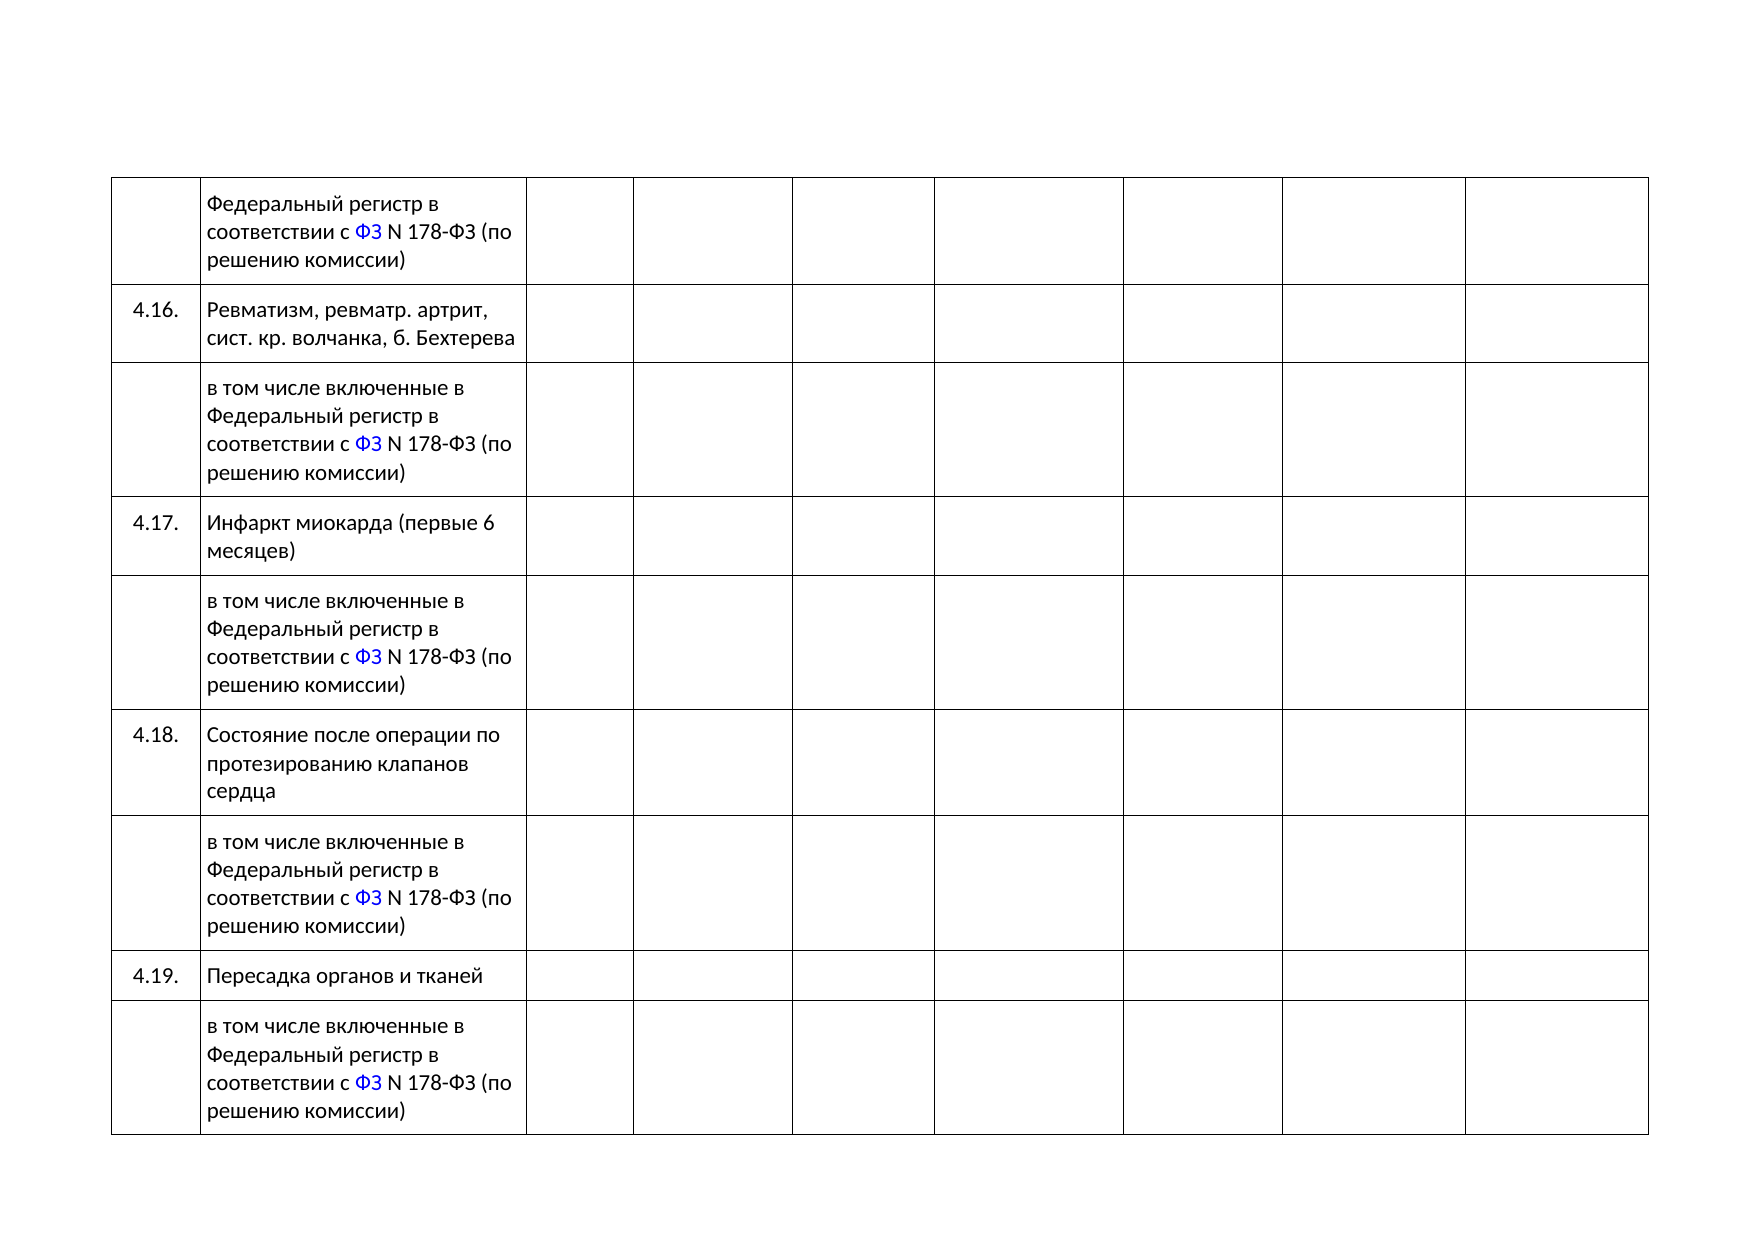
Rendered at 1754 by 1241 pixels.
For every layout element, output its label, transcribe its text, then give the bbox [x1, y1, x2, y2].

table_cell [935, 576, 1123, 709]
table_cell Пересадка органов и тканей [201, 951, 526, 1000]
table_cell [1466, 285, 1648, 362]
table_cell [1124, 576, 1282, 709]
table_cell [1283, 576, 1465, 709]
table_cell [527, 1001, 633, 1134]
table_cell Состояние после операции по протезированию клапанов сердца [201, 710, 526, 815]
table_cell 4.16. [112, 285, 200, 362]
table_cell в том числе включенные в Федеральный регистр в соответствии с ФЗ N 178-ФЗ (по решению комиссии) [201, 576, 526, 709]
table_cell [1466, 1001, 1648, 1134]
table_cell [527, 285, 633, 362]
table_cell [527, 497, 633, 574]
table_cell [201, 816, 526, 950]
table_cell [793, 285, 934, 362]
table_cell [527, 816, 633, 950]
table_cell [793, 710, 934, 815]
table_cell 4.18. [112, 710, 200, 815]
table_cell [935, 178, 1123, 283]
table_cell [112, 178, 200, 283]
table_cell [1124, 497, 1282, 574]
table_cell [935, 285, 1123, 362]
table_cell [527, 710, 633, 815]
table_cell [793, 816, 934, 950]
table_cell [112, 363, 200, 496]
table_cell [634, 576, 792, 709]
table_cell 4.17. [112, 497, 200, 574]
table_cell [793, 497, 934, 574]
table_cell [1466, 363, 1648, 496]
table_cell [634, 1001, 792, 1134]
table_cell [201, 1001, 526, 1134]
table_cell [634, 363, 792, 496]
table_cell [634, 951, 792, 1000]
table_cell [634, 816, 792, 950]
table_cell [793, 1001, 934, 1134]
table_cell [527, 951, 633, 1000]
table_cell [634, 178, 792, 283]
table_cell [201, 178, 526, 283]
table_cell [935, 1001, 1123, 1134]
table_cell [112, 1001, 200, 1134]
table_cell [1283, 710, 1465, 815]
table_cell [793, 576, 934, 709]
table_cell [1124, 285, 1282, 362]
table_cell [1283, 285, 1465, 362]
table_cell [527, 178, 633, 283]
table_cell [1283, 363, 1465, 496]
table_cell [1124, 816, 1282, 950]
table_cell [793, 363, 934, 496]
table_cell [935, 497, 1123, 574]
table_cell [112, 816, 200, 950]
table_cell [1124, 710, 1282, 815]
table_cell [1124, 951, 1282, 1000]
table_cell [527, 363, 633, 496]
table_cell [1283, 178, 1465, 283]
table_cell [935, 710, 1123, 815]
table_cell Инфаркт миокарда (первые 6 месяцев) [201, 497, 526, 574]
table_cell [1124, 363, 1282, 496]
table_cell [1283, 816, 1465, 950]
table_cell Ревматизм, ревматр. артрит, сист. кр. волчанка, б. Бехтерева [201, 285, 526, 362]
table_cell [634, 285, 792, 362]
table_cell 4.19. [112, 951, 200, 1000]
table_cell [634, 710, 792, 815]
table_cell [1466, 178, 1648, 283]
table_cell [1466, 576, 1648, 709]
table_cell [1466, 710, 1648, 815]
table_cell [1124, 1001, 1282, 1134]
table_cell [793, 951, 934, 1000]
table_cell [935, 363, 1123, 496]
table_cell [1124, 178, 1282, 283]
table_cell [1283, 497, 1465, 574]
table_cell [793, 178, 934, 283]
table_cell [1283, 1001, 1465, 1134]
table_cell [935, 816, 1123, 950]
table_cell [527, 576, 633, 709]
table_cell [1283, 951, 1465, 1000]
table_cell в том числе включенные в Федеральный регистр в соответствии с ФЗ N 178-ФЗ (по решению комиссии) [201, 363, 526, 496]
table_cell [112, 576, 200, 709]
table_cell [1466, 951, 1648, 1000]
table_cell [935, 951, 1123, 1000]
table_cell [634, 497, 792, 574]
table_cell [1466, 497, 1648, 574]
table_cell [1466, 816, 1648, 950]
